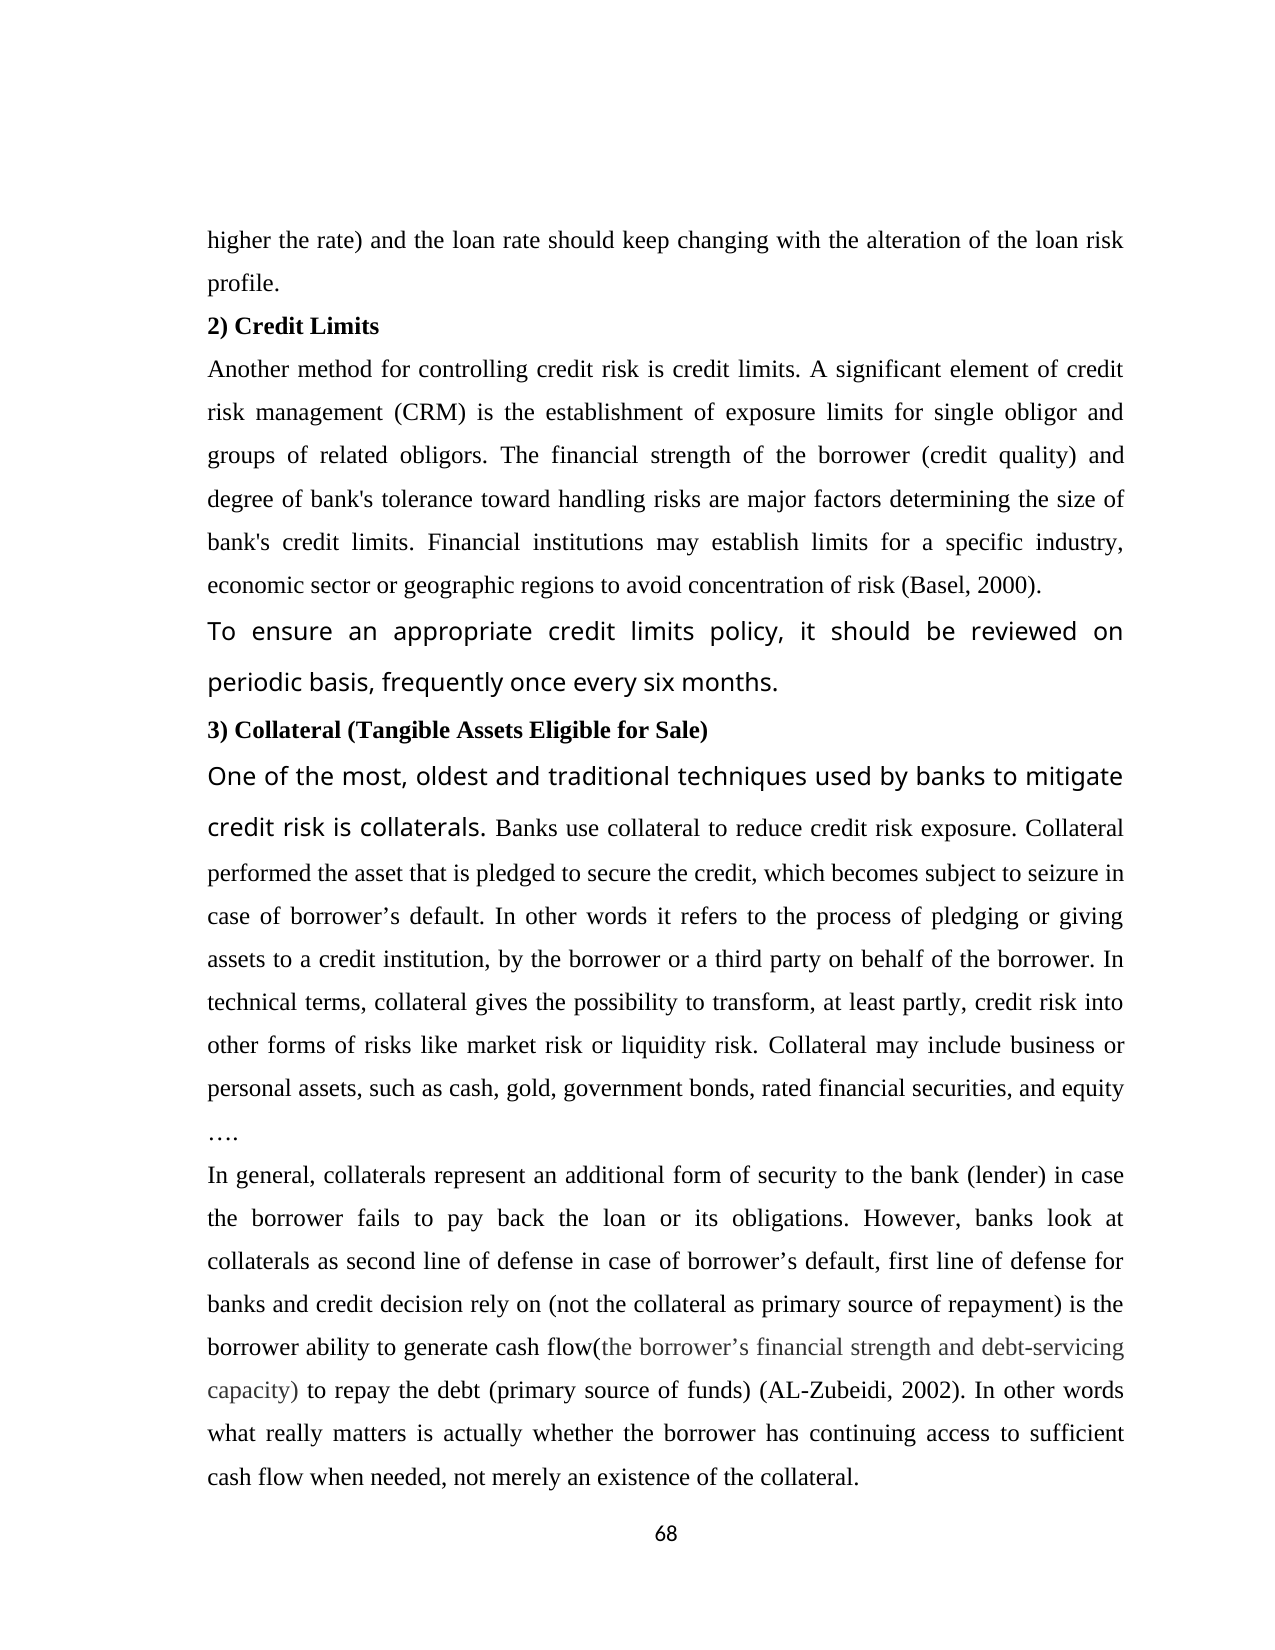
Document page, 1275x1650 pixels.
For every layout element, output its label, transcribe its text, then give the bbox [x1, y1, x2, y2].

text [207, 225, 1125, 297]
text Another method for controlling credit risk is credit limits. A significant element of credit risk management (CRM) is the establishment of exposure limits for single obligor and groups of related obligors. The financial strength of the borrower (credit quality) and degree of bank's tolerance toward handling risks are major factors determining the size of bank's credit limits. Financial institutions may establish limits for a specific industry, economic sector or geographic regions to avoid concentration of risk (Basel, 2000). [207, 354, 1125, 599]
text 2) Credit Limits [207, 311, 1125, 340]
text One of the most, oldest and traditional techniques used by banks to mitigate credit risk is collaterals. Banks use collateral to reduce credit risk exposure. Collateral performed the asset that is pledged to secure the credit, which becomes subject to seizure in case of borrower’s default. In other words it refers to the process of pledging or giving assets to a credit institution, by the borrower or a third party on behalf of the borrower. In technical terms, collateral gives the possibility to transform, at least partly, credit risk into other forms of risks like market risk or liquidity risk. Collateral may include business or personal assets, such as cash, gold, government bonds, rated financial securities, and equity …. [207, 792, 1125, 1145]
text To ensure an appropriate credit limits policy, it should be reviewed on periodic basis, frequently once every six months. [207, 647, 1125, 698]
text 3) Collateral (Tangible Assets Eligible for Sale) [207, 715, 1125, 744]
text In general, collaterals represent an additional form of security to the bank (lender) in case the borrower fails to pay back the loan or its obligations. However, banks look at collaterals as second line of defense in case of borrower’s default, first line of defense for banks and credit decision rely on (not the collateral as primary source of repayment) is the borrower ability to generate cash flow(the borrower’s financial strength and debt-servicing capacity) to repay the debt (primary source of funds) (AL-Zubeidi, 2002). In other words what really matters is actually whether the borrower has continuing access to sufficient cash flow when needed, not merely an existence of the collateral. [207, 1160, 1125, 1490]
